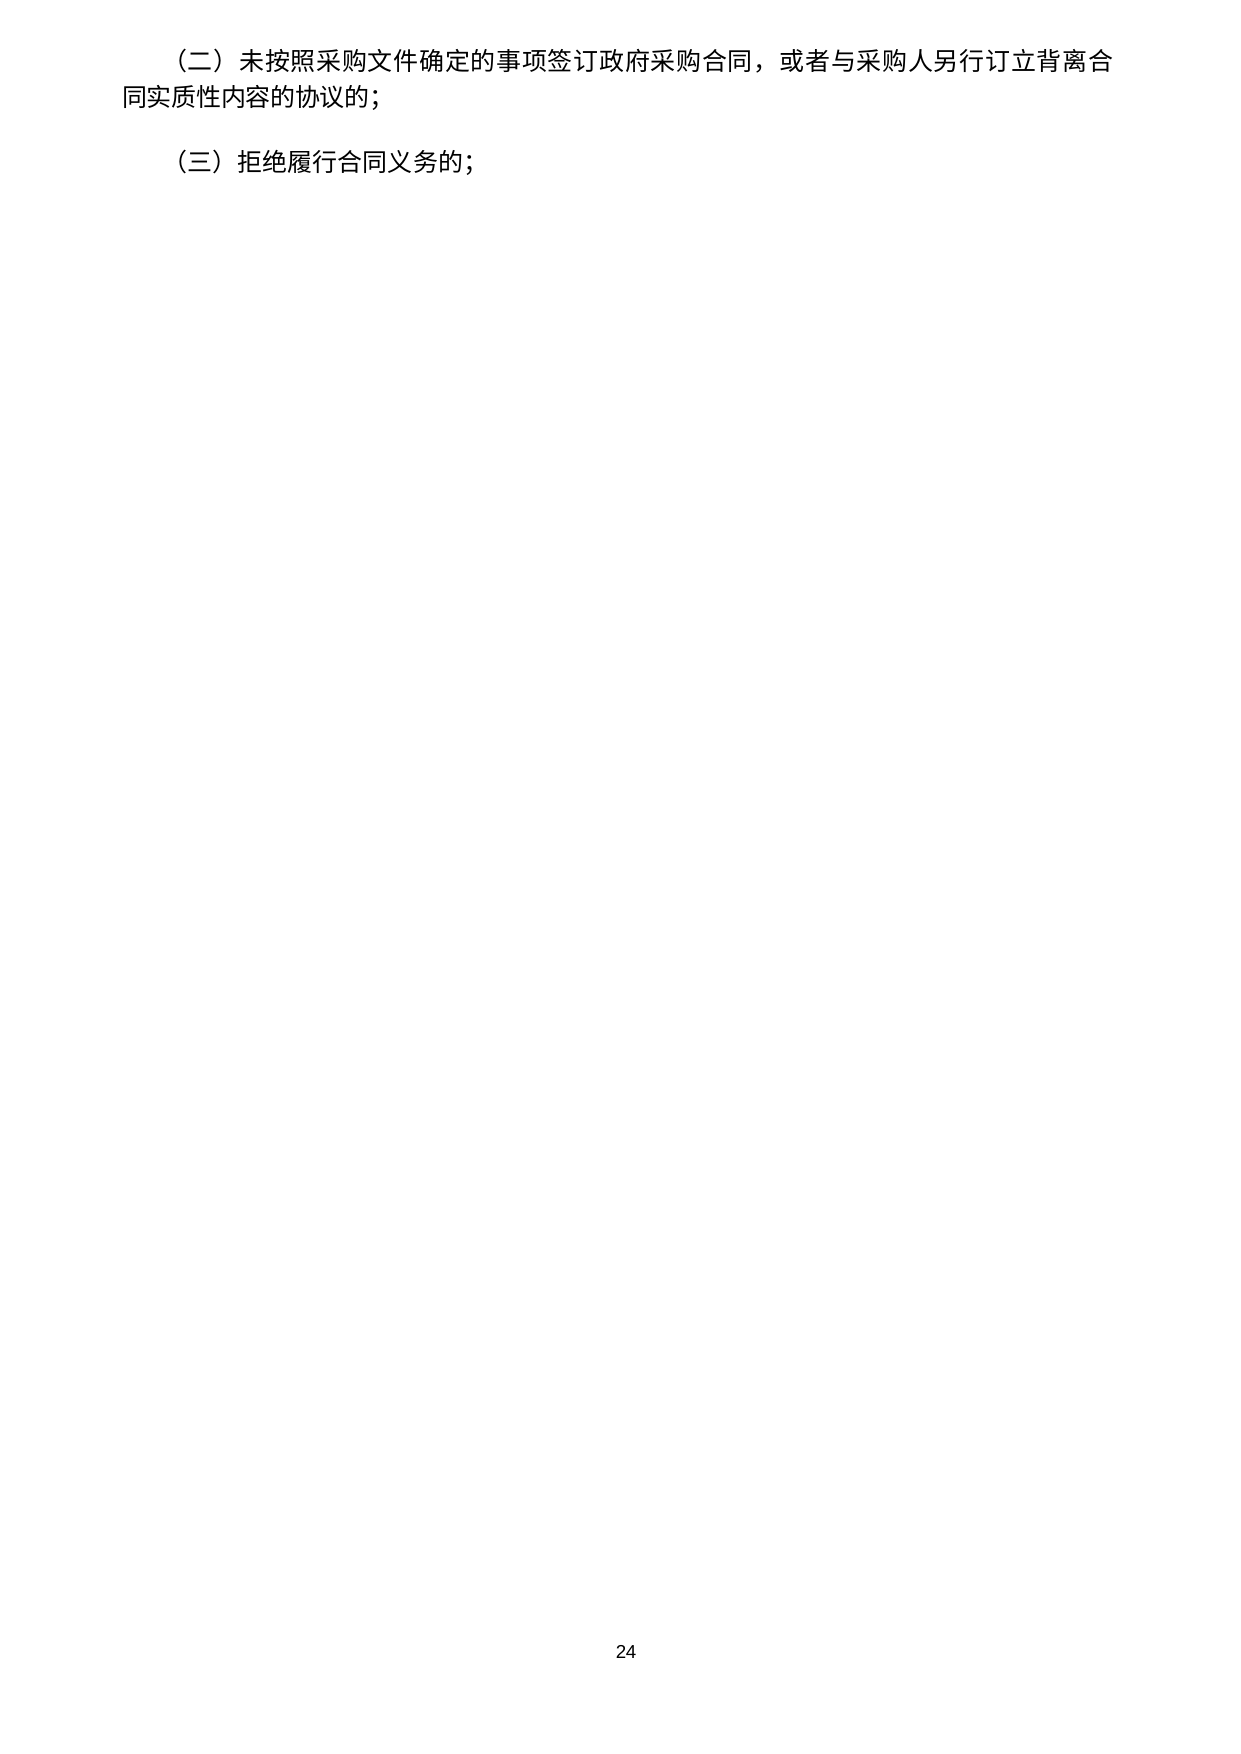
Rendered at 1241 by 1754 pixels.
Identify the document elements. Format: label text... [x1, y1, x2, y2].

text （三）拒绝履行合同义务的； [162, 144, 1122, 178]
text （二）未按照采购文件确定的事项签订政府采购合同，或者与采购人另行订立背离合 同实质性内容的协议的； [122, 42, 1115, 114]
